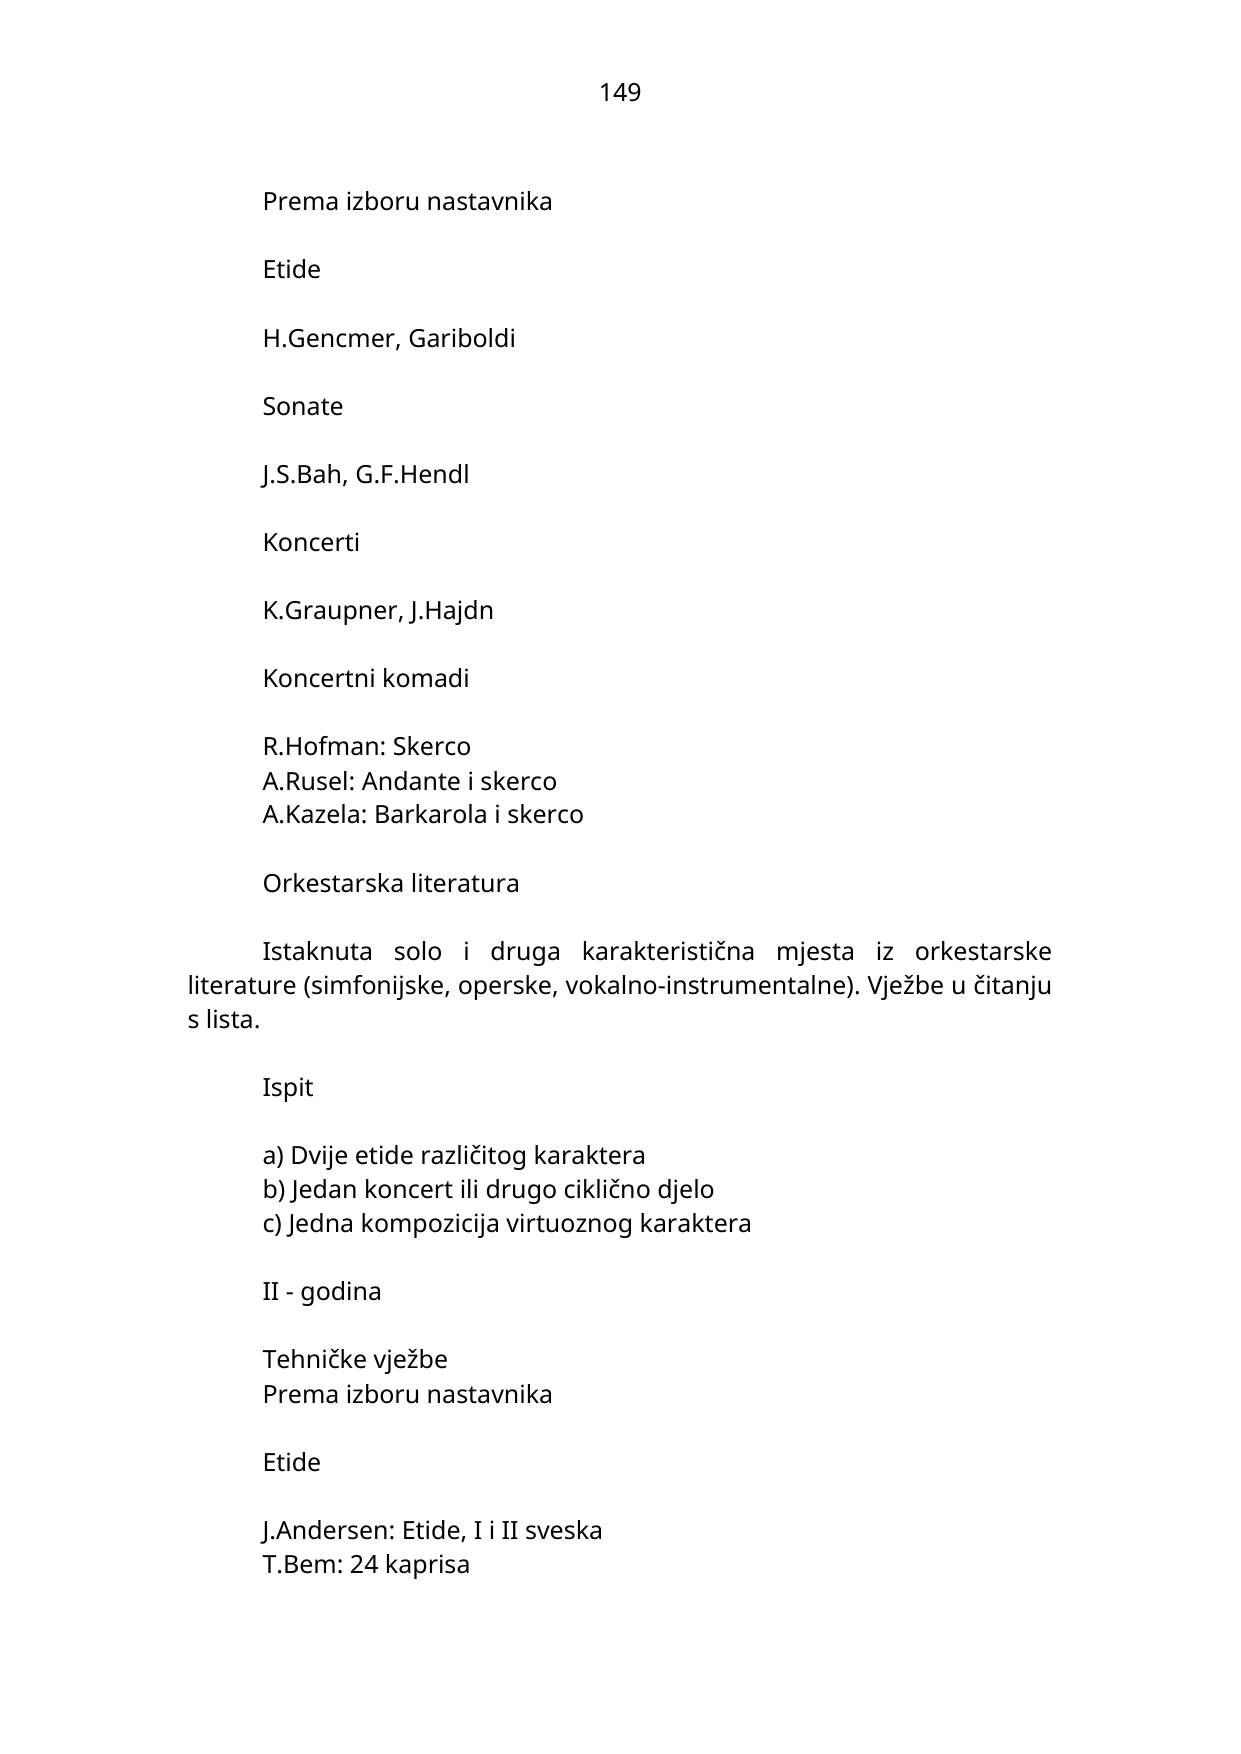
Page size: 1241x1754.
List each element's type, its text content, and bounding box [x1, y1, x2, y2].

text Orkestarska literatura [187, 865, 1053, 899]
text Prema izboru nastavnika [187, 184, 1053, 218]
text c) Jedna kompozicija virtuoznog karaktera [187, 1206, 1053, 1240]
text a) Dvije etide različitog karaktera [187, 1138, 1053, 1172]
text Ispit [187, 1070, 1053, 1104]
text Etide [187, 252, 1053, 286]
text R.Hofman: Skerco [187, 729, 1053, 763]
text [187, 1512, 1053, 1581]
text A.Kazela: Barkarola i skerco [187, 797, 1053, 831]
text K.Graupner, J.Hajdn [187, 593, 1053, 627]
text Prema izboru nastavnika [187, 1376, 1053, 1410]
text Sonate [187, 388, 1053, 422]
text H.Gencmer, Gariboldi [187, 320, 1053, 354]
text A.Rusel: Andante i skerco [187, 763, 1053, 797]
text b) Jedan koncert ili drugo ciklično djelo [187, 1172, 1053, 1206]
text II - godina [187, 1274, 1053, 1308]
text J.S.Bah, G.F.Hendl [187, 457, 1053, 491]
text Koncerti [187, 525, 1053, 559]
text Istaknuta solo i druga karakteristična mjesta iz orkestarske literature (simfonijske, operske, vokalno-instrumentalne). Vježbe u čitanju s lista. [187, 933, 1053, 1036]
text Koncertni komadi [187, 661, 1053, 695]
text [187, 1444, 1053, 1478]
text Tehničke vježbe [187, 1342, 1053, 1376]
